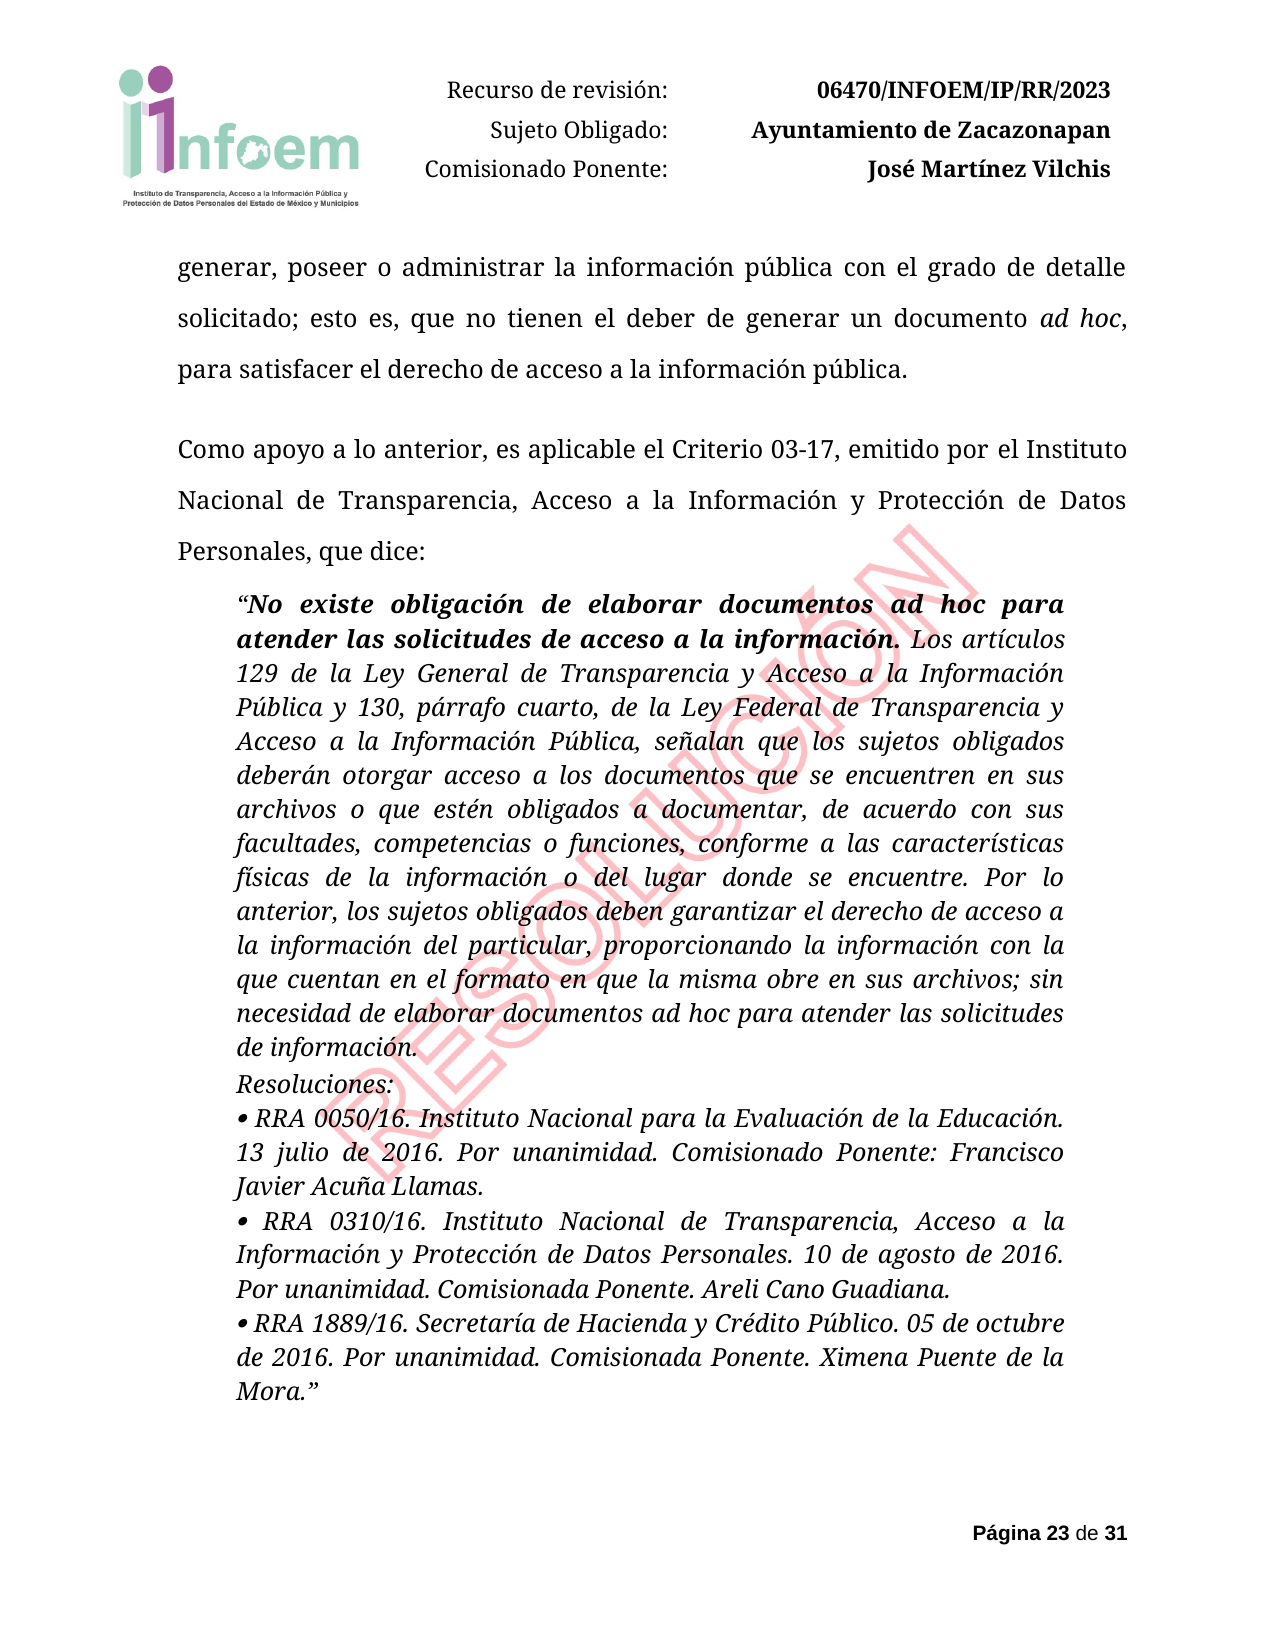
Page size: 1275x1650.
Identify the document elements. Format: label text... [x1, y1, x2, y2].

picture [0, 5, 1264, 1650]
text RRA 0050/16. Instituto Nacional para la Evaluación de la Educación. 13 julio de 2016. Por unanimidad. Comisionado Ponente: Francisco Javier Acuña Llamas. [236, 1101, 1068, 1203]
text RRA 1889/16. Secretaría de Hacienda y Crédito Público. 05 de octubre de 2016. Por unanimidad. Comisionada Ponente. Ximena Puente de la Mora.” [236, 1305, 1068, 1407]
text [177, 250, 1127, 386]
text Como apoyo a lo anterior, es aplicable el Criterio 03-17, emitido por el Instituto Nacional de Transparencia, Acceso a la Información y Protección de Datos Personales, que dice: [177, 431, 1127, 567]
text “No existe obligación de elaborar documentos ad hoc para atender las solicitudes de acceso a la información. Los artículos 129 de la Ley General de Transparencia y Acceso a la Información Pública y 130, párrafo cuarto, de la Ley Federal de Transparencia y Acceso a la Información Pública, señalan que los sujetos obligados deberán otorgar acceso a los documentos que se encuentren en sus archivos o que estén obligados a documentar, de acuerdo con sus facultades, competencias o funciones, conforme a las características físicas de la información o del lugar donde se encuentre. Por lo anterior, los sujetos obligados deben garantizar el derecho de acceso a la información del particular, proporcionando la información con la que cuentan en el formato en que la misma obre en sus archivos; sin necesidad de elaborar documentos ad hoc para atender las solicitudes de información. [236, 587, 1068, 1064]
text RRA 0310/16. Instituto Nacional de Transparencia, Acceso a la Información y Protección de Datos Personales. 10 de agosto de 2016. Por unanimidad. Comisionada Ponente. Areli Cano Guadiana. [236, 1203, 1068, 1305]
text Resoluciones: [236, 1067, 1068, 1101]
